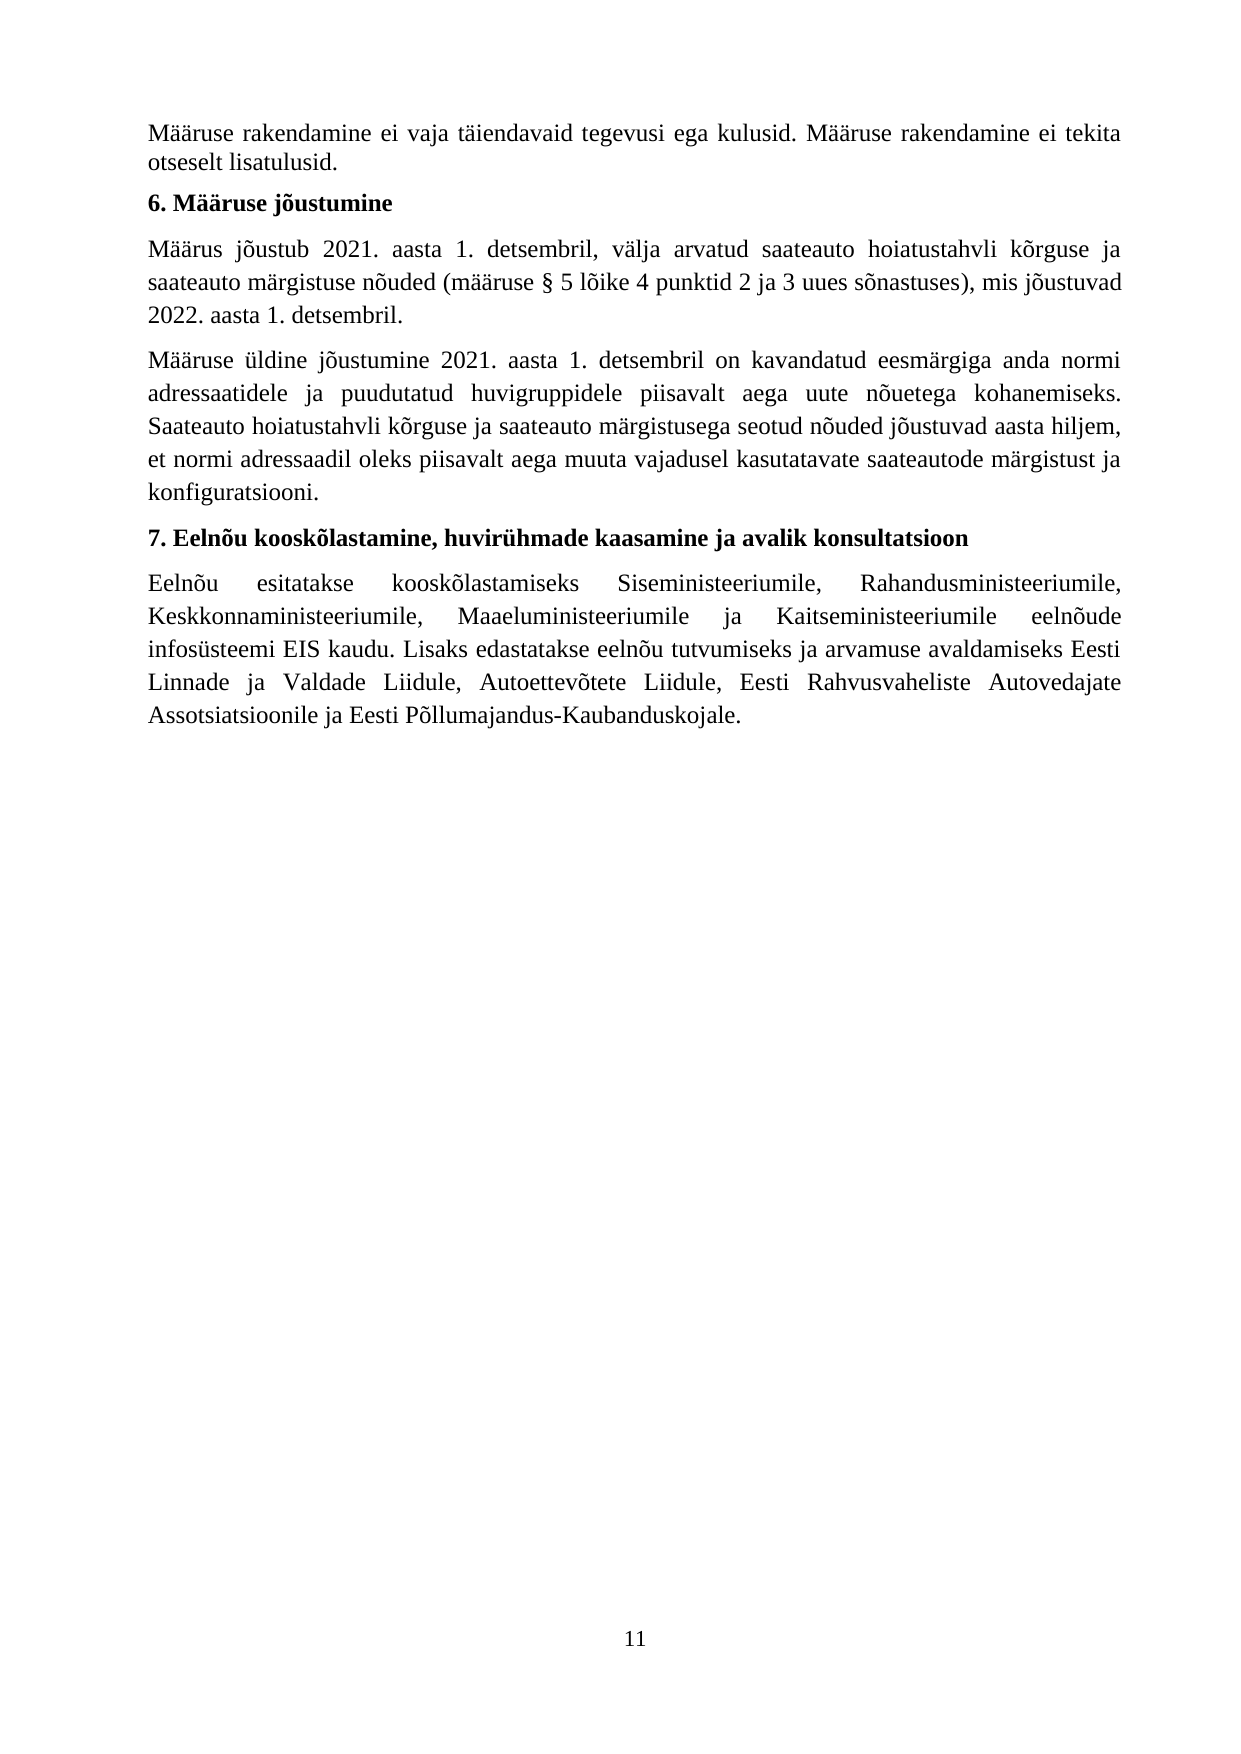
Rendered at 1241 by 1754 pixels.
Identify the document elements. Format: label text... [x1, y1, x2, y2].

text Määrus jõustub 2021. aasta 1. detsembril, välja arvatud saateauto hoiatustahvli kõrguse ja saateauto märgistuse nõuded (määruse § 5 lõike 4 punktid 2 ja 3 uues sõnastuses), mis jõustuvad 2022. aasta 1. detsembril. [148, 234, 1122, 328]
text Eelnõu esitatakse kooskõlastamiseks Siseministeeriumile, Rahandusministeeriumile, Keskkonnaministeeriumile, Maaeluministeeriumile ja Kaitseministeeriumile eelnõude infosüsteemi EIS kaudu. Lisaks edastatakse eelnõu tutvumiseks ja arvamuse avaldamiseks Eesti Linnade ja Valdade Liidule, Autoettevõtete Liidule, Eesti Rahvusvaheliste Autovedajate Assotsiatsioonile ja Eesti Põllumajandus-Kaubanduskojale. [148, 568, 1122, 729]
text Määruse rakendamine ei vaja täiendavaid tegevusi ega kulusid. Määruse rakendamine ei tekita otseselt lisatulusid. [148, 118, 1122, 176]
text Määruse üldine jõustumine 2021. aasta 1. detsembril on kavandatud eesmärgiga anda normi adressaatidele ja puudutatud huvigruppidele piisavalt aega uute nõuetega kohanemiseks. Saateauto hoiatustahvli kõrguse ja saateauto märgistusega seotud nõuded jõustuvad aasta hiljem, et normi adressaadil oleks piisavalt aega muuta vajadusel kasutatavate saateautode märgistust ja konfiguratsiooni. [148, 345, 1122, 506]
text 6. Määruse jõustumine [148, 188, 1118, 217]
text 7. Eelnõu kooskõlastamine, huvirühmade kaasamine ja avalik konsultatsioon [148, 523, 1122, 552]
